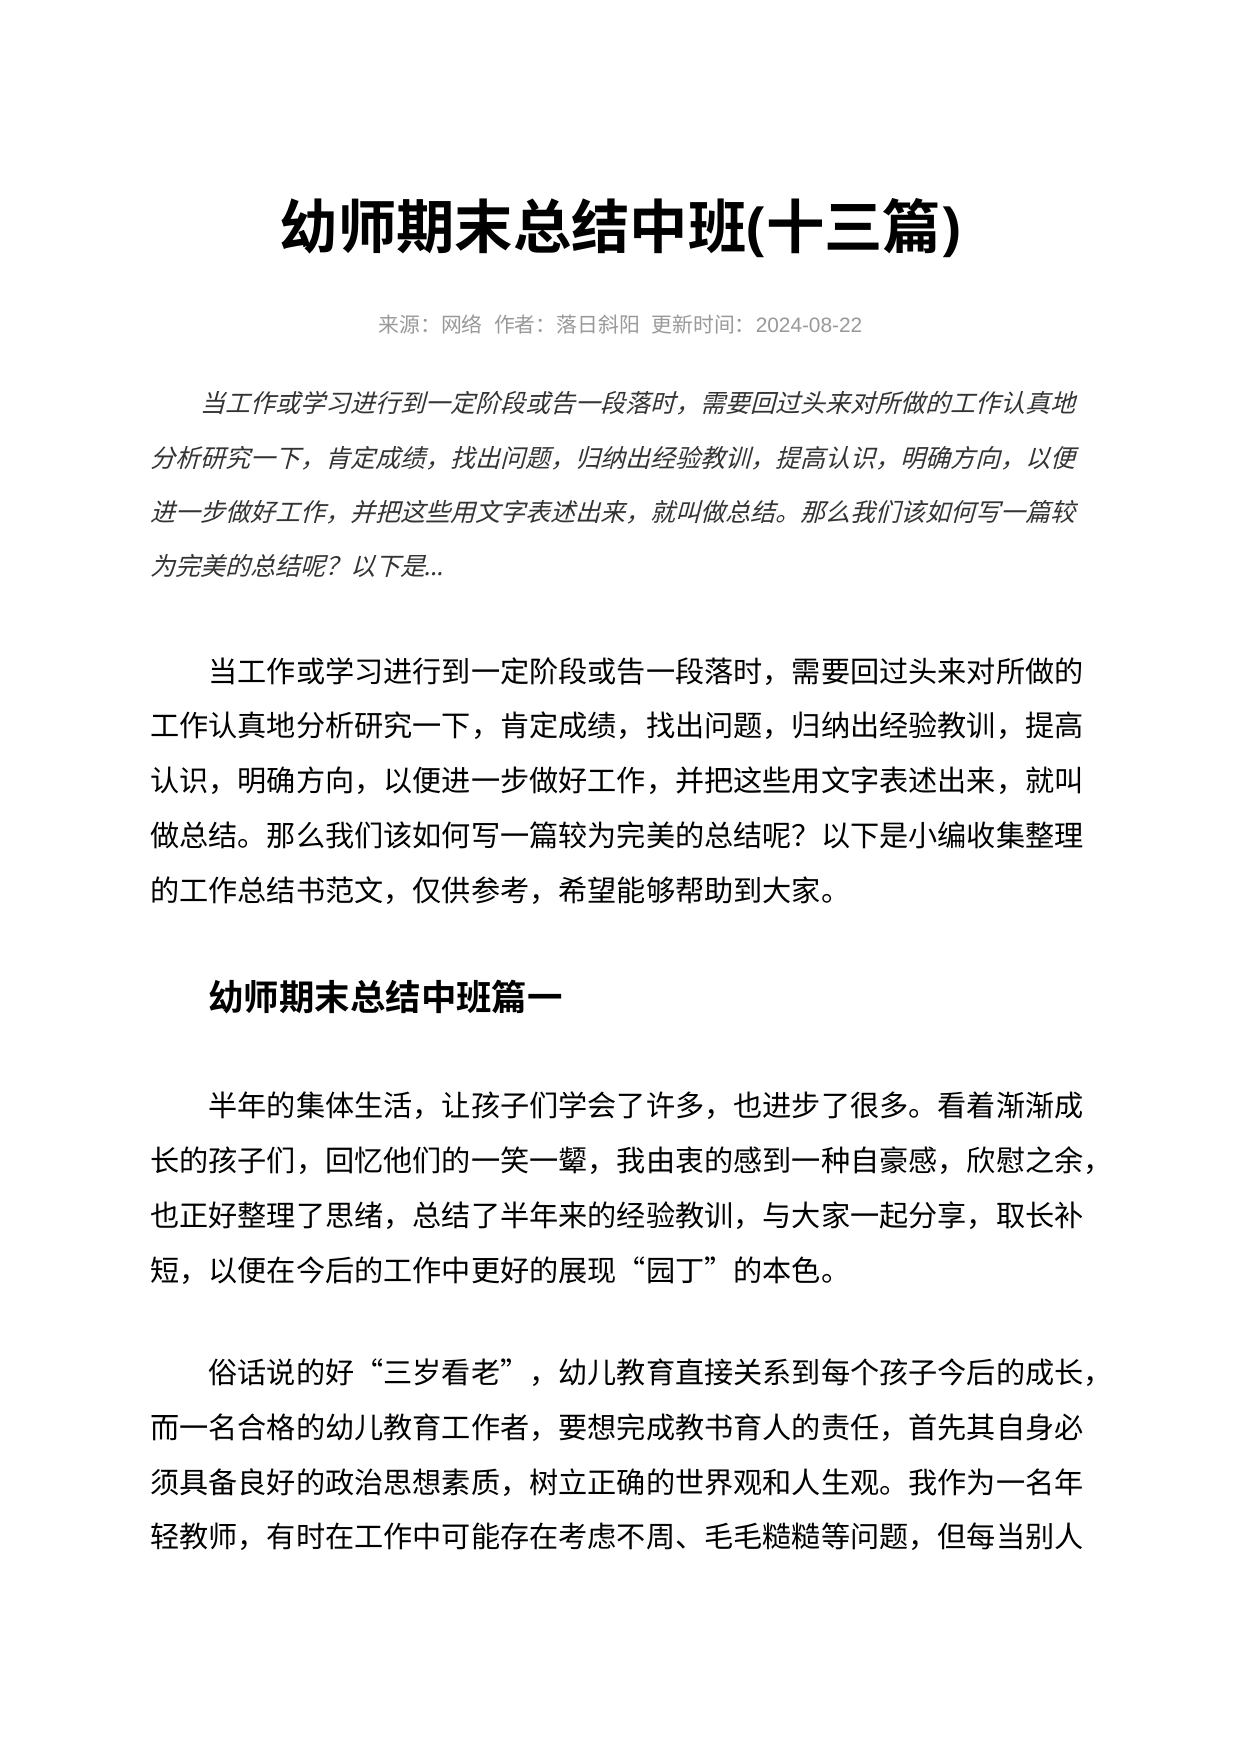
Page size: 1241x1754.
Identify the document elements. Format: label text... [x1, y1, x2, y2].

text 来源：网络 作者：落日斜阳 更新时间：2024-08-22 [150, 313, 1090, 337]
text 当工作或学习进行到一定阶段或告一段落时，需要回过头来对所做的工作认真地分析研究一下，肯定成绩，找出问题，归纳出经验教训，提高认识，明确方向，以便进一步做好工作，并把这些用文字表述出来，就叫做总结。那么我们该如何写一篇较为完美的总结呢？以下是小编收集整理的工作总结书范文，仅供参考，希望能够帮助到大家。 [150, 648, 1090, 910]
text 半年的集体生活，让孩子们学会了许多，也进步了很多。看着渐渐成长的孩子们，回忆他们的一笑一颦，我由衷的感到一种自豪感，欣慰之余，也正好整理了思绪，总结了半年来的经验教训，与大家一起分享，取长补短，以便在今后的工作中更好的展现“园丁”的本色。 [150, 1083, 1090, 1290]
text 幼师期末总结中班篇一 [150, 969, 1090, 1021]
subtitle 幼师期末总结中班(十三篇) [150, 181, 1090, 266]
text 当工作或学习进行到一定阶段或告一段落时，需要回过头来对所做的工作认真地分析研究一下，肯定成绩，找出问题，归纳出经验教训，提高认识，明确方向，以便进一步做好工作，并把这些用文字表述出来，就叫做总结。那么我们该如何写一篇较为完美的总结呢？以下是... [150, 384, 1090, 583]
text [150, 1349, 1090, 1556]
